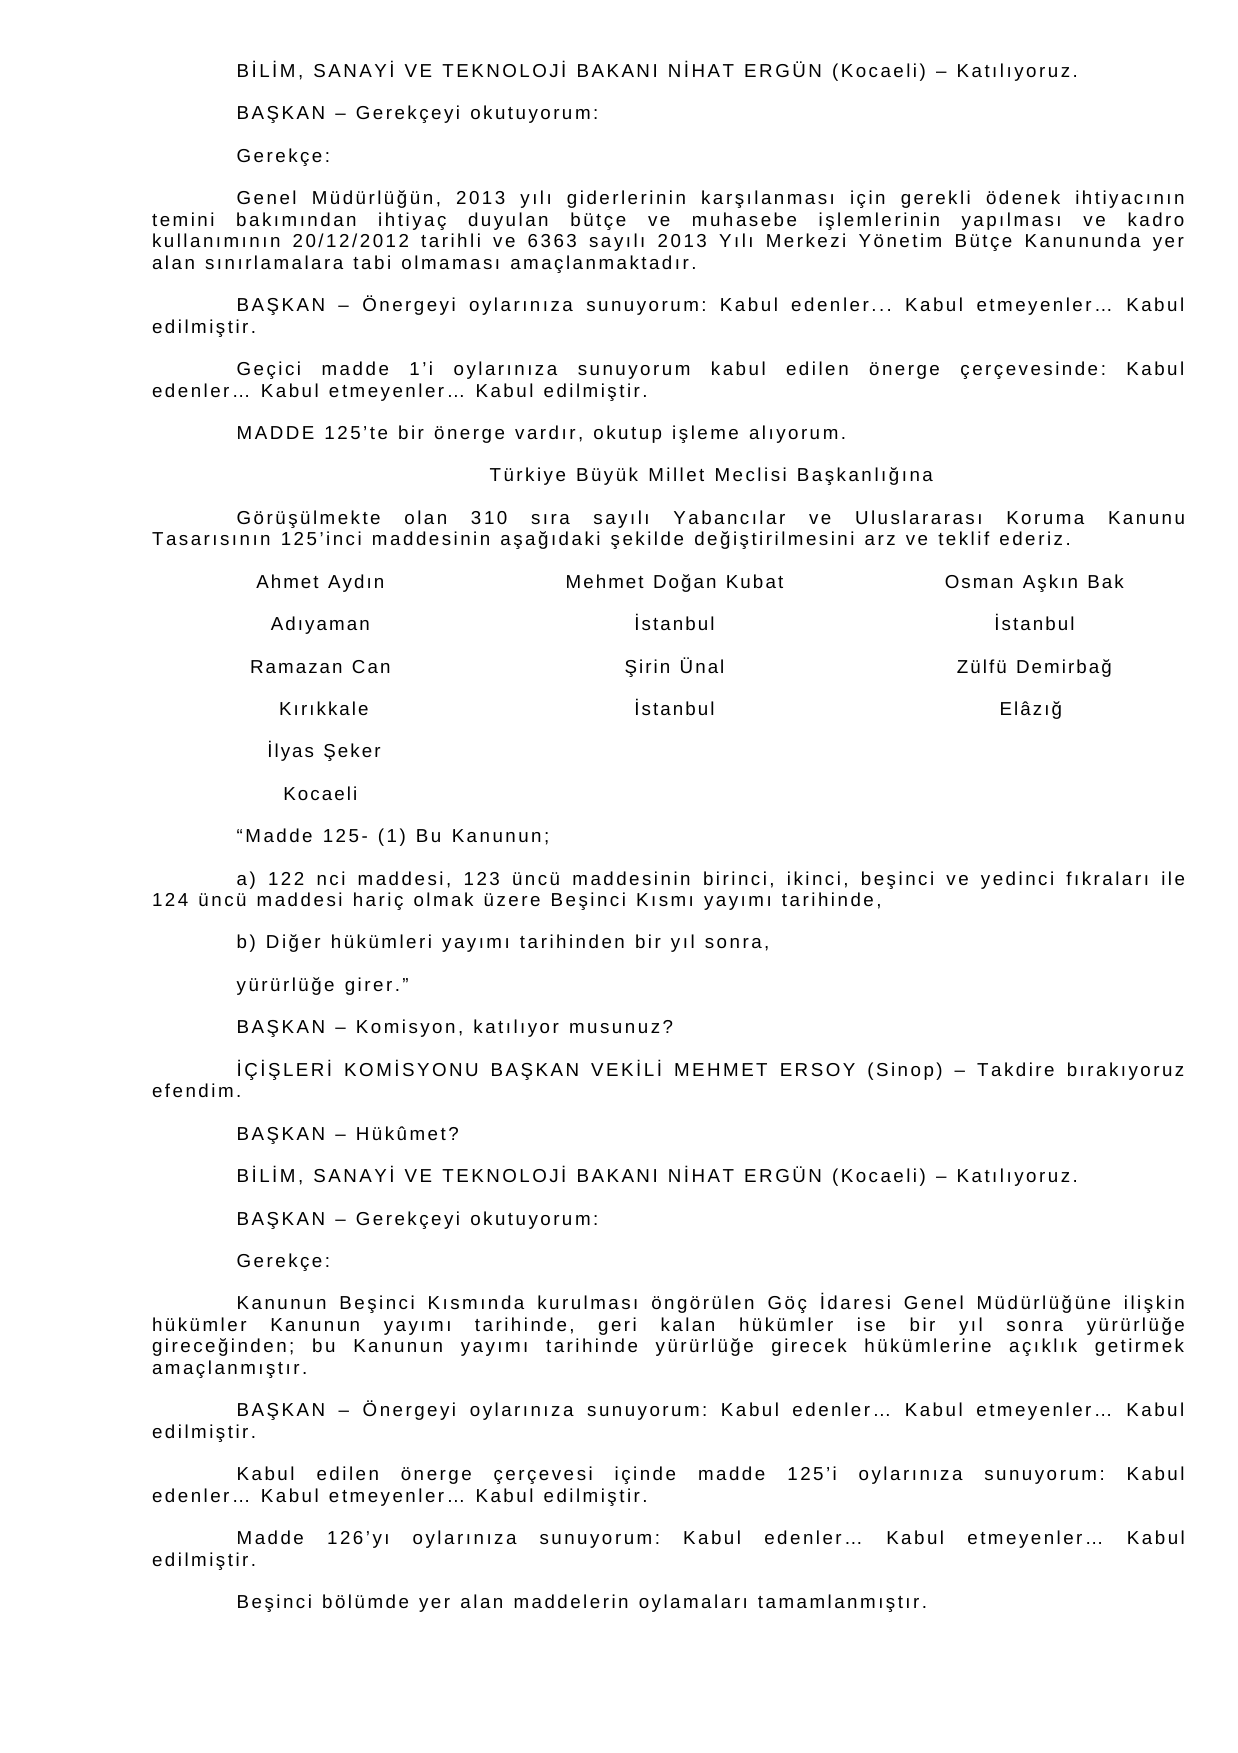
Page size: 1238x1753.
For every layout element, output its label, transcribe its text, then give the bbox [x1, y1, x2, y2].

text Geçici madde 1’i oylarınıza sunuyorum kabul edilen önerge çerçevesinde: Kabul edenler… Kabul etmeyenler… Kabul edilmiştir. [152, 358, 1186, 401]
text Kocaeli [152, 783, 1186, 804]
text BAŞKAN – Gerekçeyi okutuyorum: [152, 1207, 1186, 1229]
text BAŞKAN – Önergeyi oylarınıza sunuyorum: Kabul edenler… Kabul etmeyenler… Kabul edilmiştir. [152, 1399, 1186, 1442]
text Adıyaman İstanbul İstanbul [152, 613, 1186, 634]
text Gerekçe: [152, 144, 1186, 166]
text Kırıkkale İstanbul Elâzığ [152, 698, 1186, 719]
text Ahmet Aydın Mehmet Doğan Kubat Osman Aşkın Bak [152, 571, 1186, 592]
text Ramazan Can Şirin Ünal Zülfü Demirbağ [152, 655, 1186, 677]
text a) 122 nci maddesi, 123 üncü maddesinin birinci, ikinci, beşinci ve yedinci fıkraları ile 124 üncü maddesi hariç olmak üzere Beşinci Kısmı yayımı tarihinde, [152, 867, 1186, 911]
text b) Diğer hükümleri yayımı tarihinden bir yıl sonra, [152, 931, 1186, 953]
text Gerekçe: [152, 1250, 1186, 1271]
text BAŞKAN – Hükûmet? [152, 1122, 1186, 1144]
text BAŞKAN – Gerekçeyi okutuyorum: [152, 102, 1186, 124]
text yürürlüğe girer.” [152, 974, 1186, 995]
text BİLİM, SANAYİ VE TEKNOLOJİ BAKANI NİHAT ERGÜN (Kocaeli) – Katılıyoruz. [152, 60, 1186, 81]
text Madde 126’yı oylarınıza sunuyorum: Kabul edenler… Kabul etmeyenler… Kabul edilmiştir. [152, 1527, 1186, 1570]
text Görüşülmekte olan 310 sıra sayılı Yabancılar ve Uluslararası Koruma Kanunu Tasarısının 125’inci maddesinin aşağıdaki şekilde değiştirilmesini arz ve teklif ederiz. [152, 507, 1186, 550]
text “Madde 125- (1) Bu Kanunun; [152, 825, 1186, 847]
text BİLİM, SANAYİ VE TEKNOLOJİ BAKANI NİHAT ERGÜN (Kocaeli) – Katılıyoruz. [152, 1165, 1186, 1186]
text İÇİŞLERİ KOMİSYONU BAŞKAN VEKİLİ MEHMET ERSOY (Sinop) – Takdire bırakıyoruz efendim. [152, 1058, 1186, 1102]
text BAŞKAN – Önergeyi oylarınıza sunuyorum: Kabul edenler... Kabul etmeyenler… Kabul edilmiştir. [152, 294, 1186, 337]
text BAŞKAN – Komisyon, katılıyor musunuz? [152, 1016, 1186, 1038]
text MADDE 125’te bir önerge vardır, okutup işleme alıyorum. [152, 422, 1186, 443]
text Genel Müdürlüğün, 2013 yılı giderlerinin karşılanması için gerekli ödenek ihtiyacının temini bakımından ihtiyaç duyulan bütçe ve muhasebe işlemlerinin yapılması ve kadro kullanımının 20/12/2012 tarihli ve 6363 sayılı 2013 Yılı Merkezi Yönetim Bütçe Kanununda yer alan sınırlamalara tabi olmaması amaçlanmaktadır. [152, 187, 1186, 273]
text İlyas Şeker [152, 740, 1186, 762]
text Türkiye Büyük Millet Meclisi Başkanlığına [152, 464, 1186, 486]
text Kabul edilen önerge çerçevesi içinde madde 125’i oylarınıza sunuyorum: Kabul edenler… Kabul etmeyenler… Kabul edilmiştir. [152, 1463, 1186, 1506]
text Beşinci bölümde yer alan maddelerin oylamaları tamamlanmıştır. [152, 1591, 1186, 1613]
text Kanunun Beşinci Kısmında kurulması öngörülen Göç İdaresi Genel Müdürlüğüne ilişkin hükümler Kanunun yayımı tarihinde, geri kalan hükümler ise bir yıl sonra yürürlüğe gireceğinden; bu Kanunun yayımı tarihinde yürürlüğe girecek hükümlerine açıklık getirmek amaçlanmıştır. [152, 1292, 1186, 1378]
